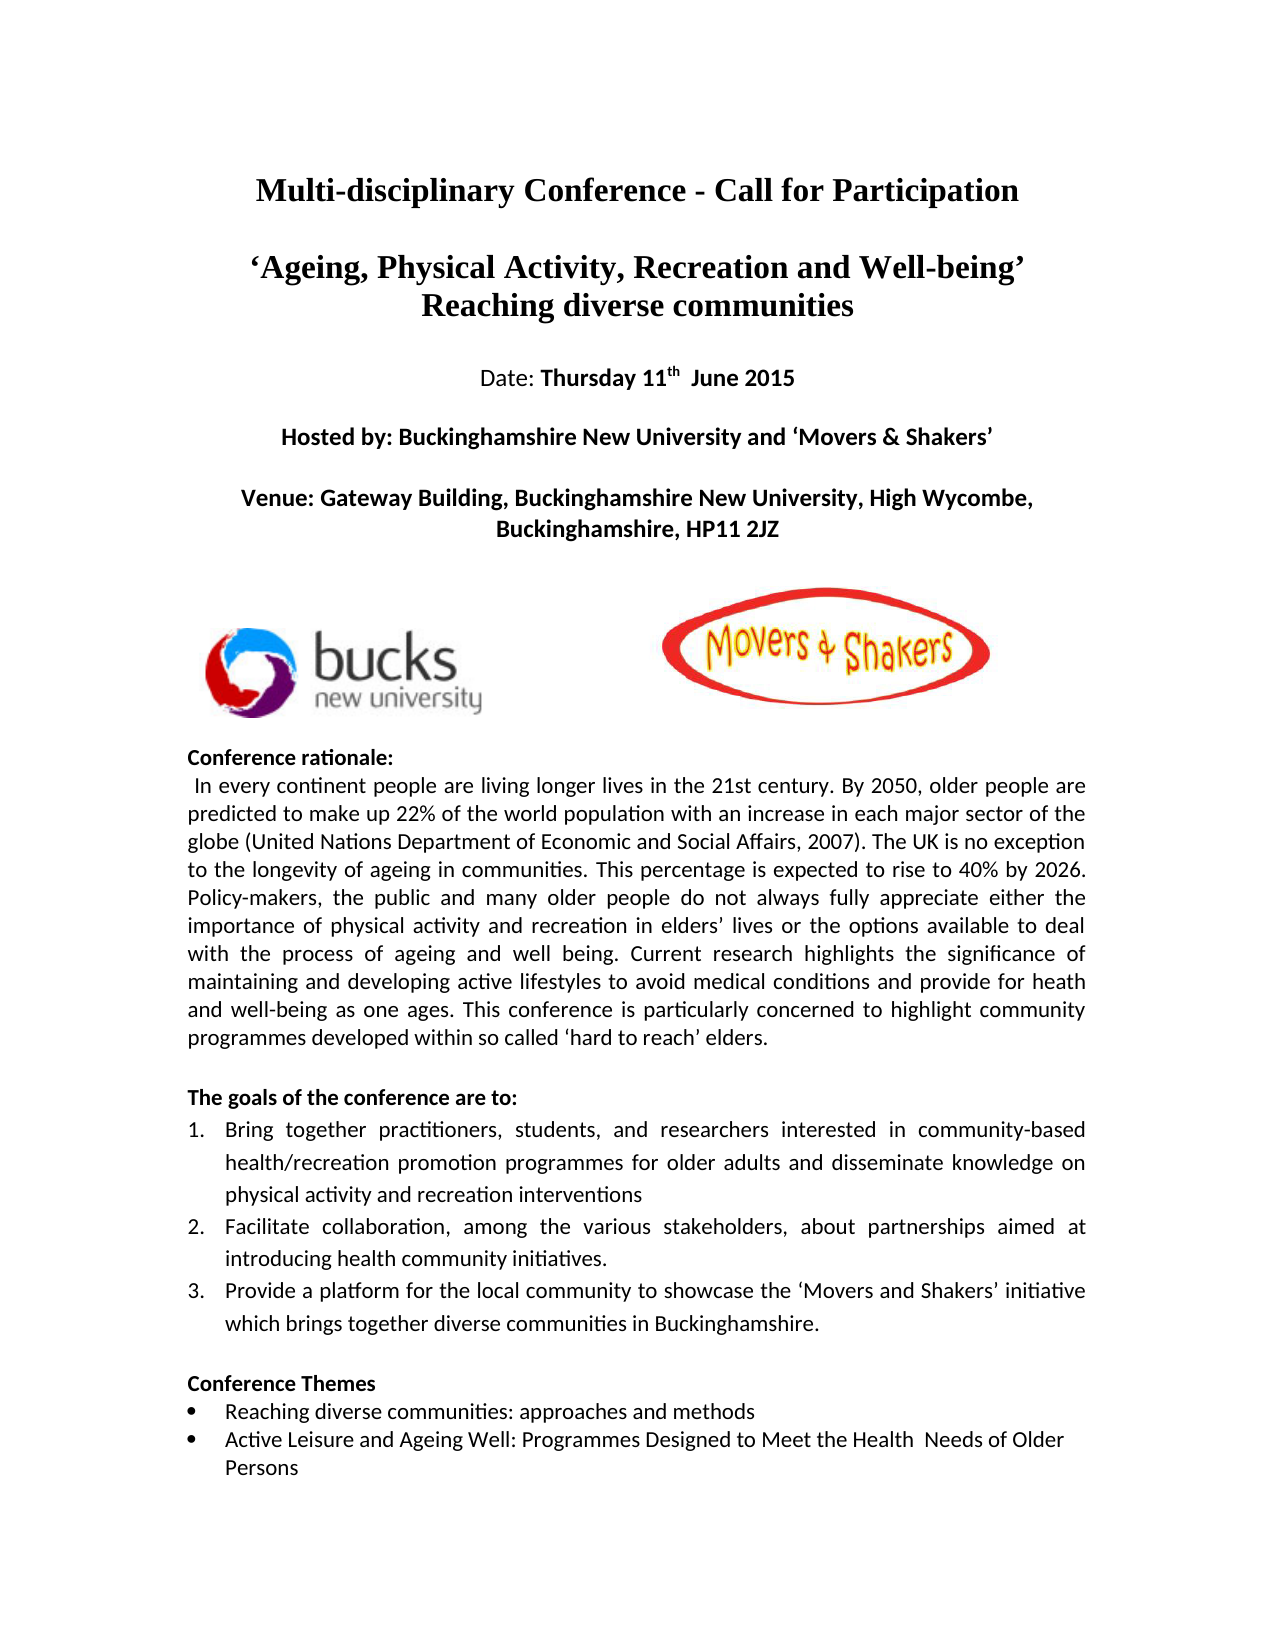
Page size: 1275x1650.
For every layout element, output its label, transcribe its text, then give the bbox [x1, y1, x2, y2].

text Venue: Gateway Building, Buckinghamshire New University, High Wycombe, Buckinghamshire, HP11 2JZ [187, 482, 1087, 543]
text Multi-disciplinary Conference - Call for Participation [187, 170, 1087, 209]
list Facilitate collaboration, among the various stakeholders, about partnerships aimed at introducing health community initiatives. [187, 1212, 1087, 1272]
text Conference Themes [187, 1369, 1087, 1397]
list Provide a platform for the local community to showcase the ‘Movers and Shakers’ initiative which brings together diverse communities in Buckinghamshire. [187, 1277, 1087, 1337]
text Hosted by: Buckinghamshire New University and ‘Movers & Shakers’ [187, 421, 1087, 452]
list Reaching diverse communities: approaches and methods [187, 1397, 1087, 1425]
text Conference rationale: [187, 743, 1087, 771]
text The goals of the conference are to: [187, 1083, 1087, 1111]
text Date: Thursday 11th June 2015 [187, 362, 1087, 393]
text In every continent people are living longer lives in the 21st century. By 2050, older people are predicted to make up 22% of the world population with an increase in each major sector of the globe (United Nations Department of Economic and Social Affairs, 2007). The UK is no exception to the longevity of ageing in communities. This percentage is expected to rise to 40% by 2026. Policy-makers, the public and many older people do not always fully appreciate either the importance of physical activity and recreation in elders’ lives or the options available to deal with the process of ageing and well being. Current research highlights the significance of maintaining and developing active lifestyles to avoid medical conditions and provide for heath and well-being as one ages. This conference is particularly concerned to highlight community programmes developed within so called ‘hard to reach’ elders. [187, 771, 1087, 1051]
text ‘Ageing, Physical Activity, Recreation and Well-being’ [187, 247, 1087, 285]
text Reaching diverse communities [187, 285, 1087, 324]
list Bring together practitioners, students, and researchers interested in community-based health/recreation promotion programmes for older adults and disseminate knowledge on physical activity and recreation interventions [187, 1116, 1087, 1208]
list Active Leisure and Ageing Well: Programmes Designed to Meet the Health Needs of Older Persons [187, 1425, 1087, 1481]
picture [198, 628, 482, 718]
